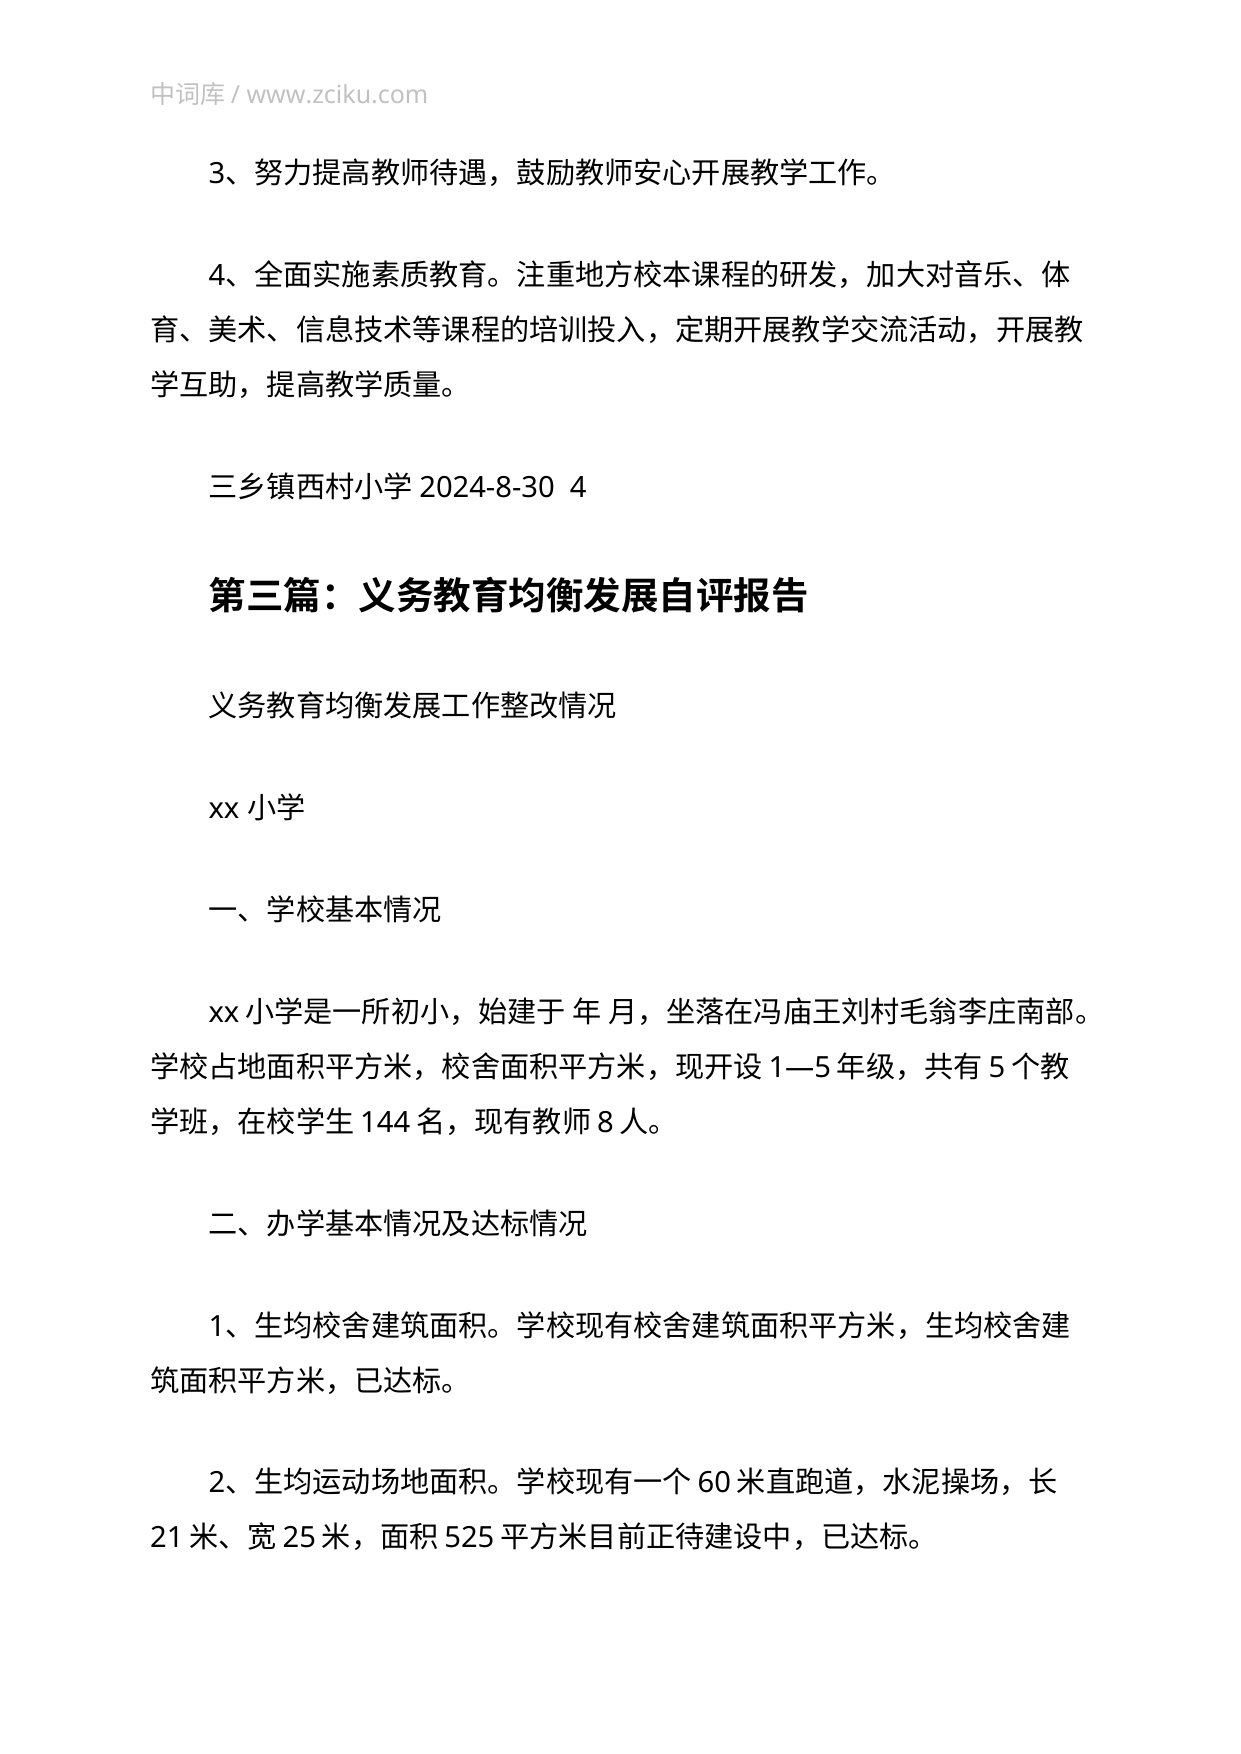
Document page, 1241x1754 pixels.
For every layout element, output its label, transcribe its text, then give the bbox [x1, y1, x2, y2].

text 4、全面实施素质教育。注重地方校本课程的研发，加大对音乐、体育、美术、信息技术等课程的培训投入，定期开展教学交流活动，开展教学互助，提高教学质量。 [150, 252, 1090, 404]
text 1、生均校舍建筑面积。学校现有校舍建筑面积平方米，生均校舍建筑面积平方米，已达标。 [150, 1302, 1090, 1399]
text xx小学是一所初小，始建于 年 月，坐落在冯庙王刘村毛翁李庄南部。学校占地面积平方米，校舍面积平方米，现开设1—5年级，共有5个教学班，在校学生144名，现有教师8人。 [150, 988, 1090, 1141]
text xx 小学 [150, 785, 1090, 827]
text 3、努力提高教师待遇，鼓励教师安心开展教学工作。 [150, 150, 1090, 192]
text 三乡镇西村小学 2024-8-30 4 [150, 464, 1090, 506]
text 二、办学基本情况及达标情况 [150, 1201, 1090, 1243]
text 义务教育均衡发展工作整改情况 [150, 683, 1090, 725]
text 2、生均运动场地面积。学校现有一个60米直跑道，水泥操场，长21米、宽25米，面积525平方米目前正待建设中，已达标。 [150, 1459, 1090, 1556]
text 一、学校基本情况 [150, 887, 1090, 929]
text 第三篇：义务教育均衡发展自评报告 [150, 566, 1090, 620]
